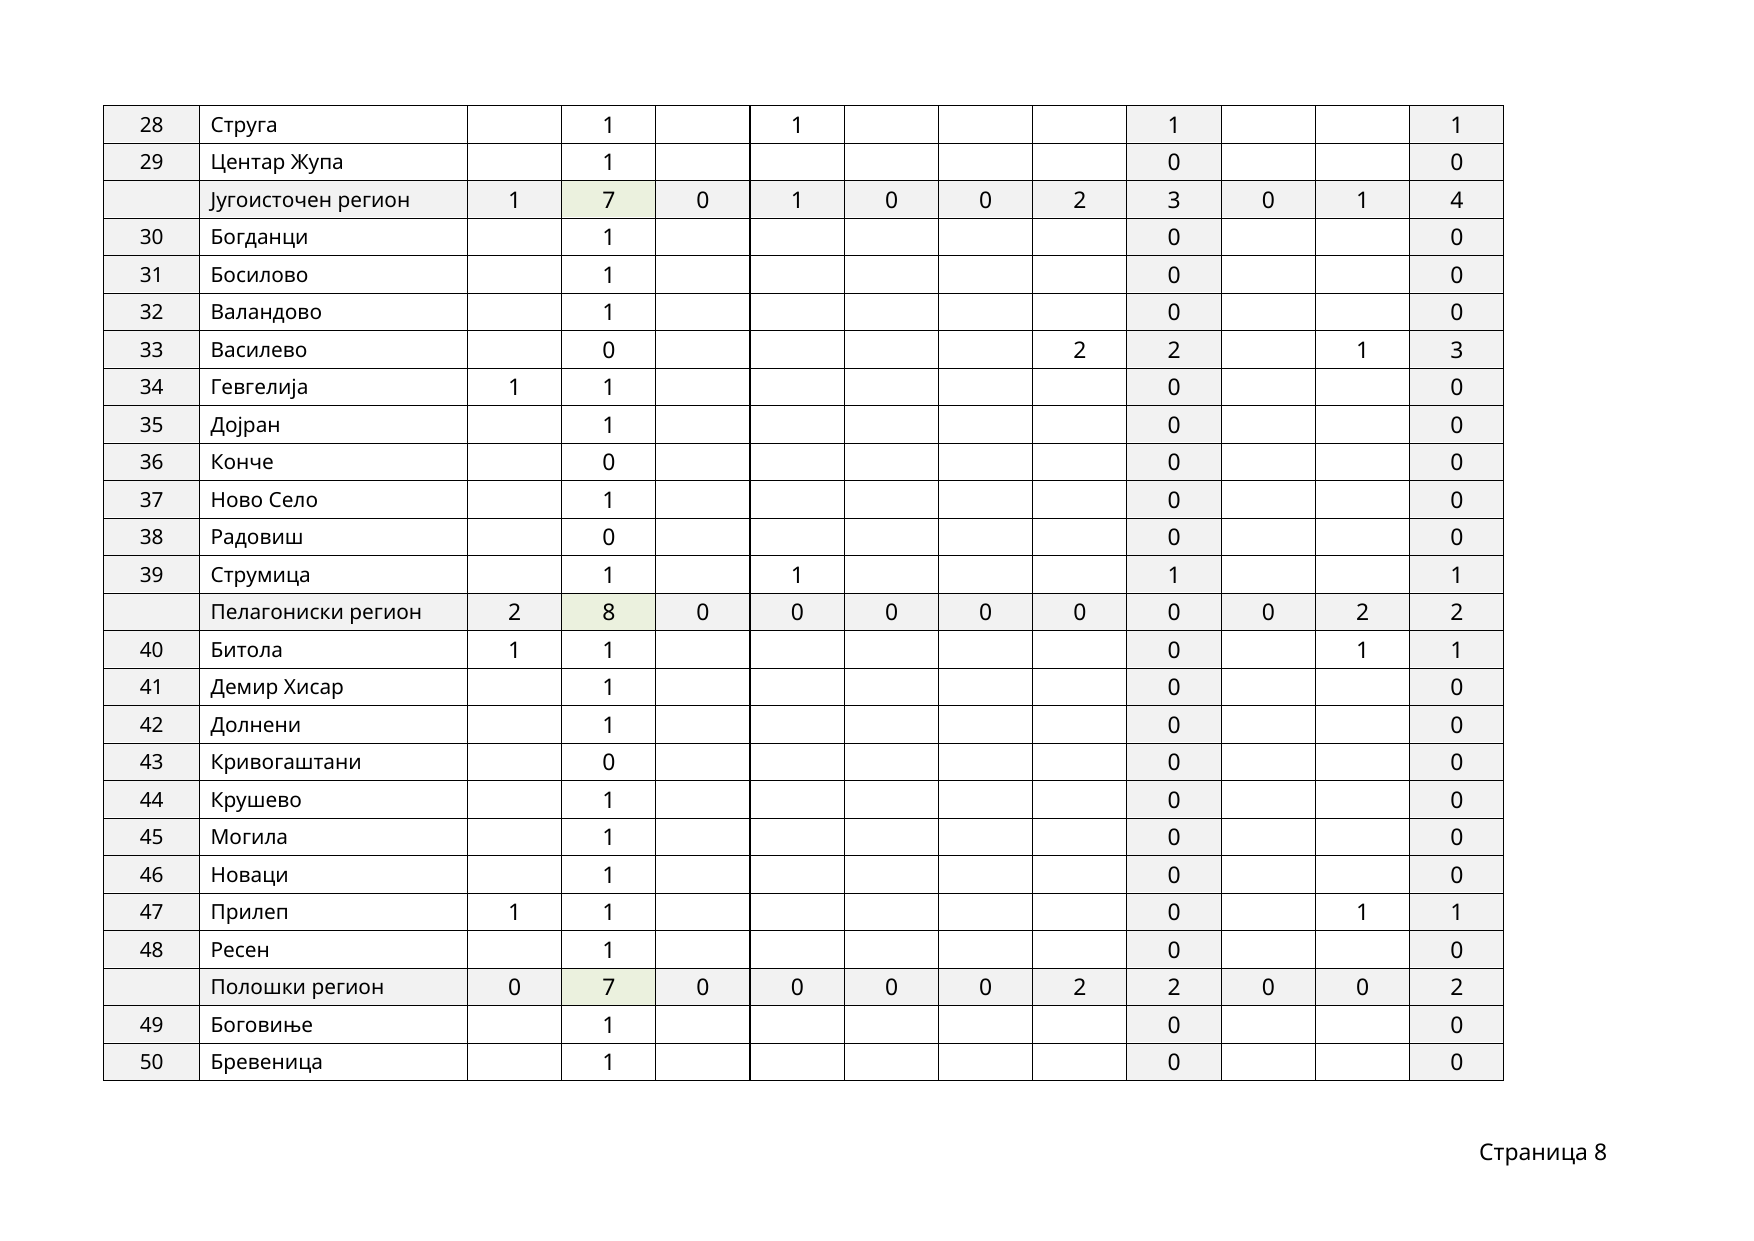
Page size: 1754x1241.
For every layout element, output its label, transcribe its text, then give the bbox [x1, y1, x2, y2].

table_cell Могила [200, 819, 467, 855]
table_cell [939, 781, 1032, 817]
table_cell [1316, 294, 1409, 330]
table_cell 0 [1127, 781, 1221, 817]
table_cell 1 [562, 1006, 655, 1042]
table_cell [845, 631, 938, 667]
table_cell 1 [562, 1044, 655, 1080]
table_cell [1033, 1044, 1126, 1080]
table_cell 0 [1410, 819, 1503, 855]
table_cell 34 [104, 369, 199, 405]
table_cell [1316, 1006, 1409, 1042]
table_cell [845, 256, 938, 292]
table_cell 1 [468, 631, 561, 667]
table_cell Василево [200, 331, 467, 367]
table_cell [751, 519, 844, 555]
table_cell [1222, 781, 1315, 817]
table_cell [468, 931, 561, 967]
table_cell [656, 406, 749, 442]
table_cell 0 [1222, 181, 1315, 217]
table_cell 0 [1127, 706, 1221, 742]
table_cell Конче [200, 444, 467, 480]
table_cell [1033, 369, 1126, 405]
table_cell [1222, 406, 1315, 442]
table_cell Радовиш [200, 519, 467, 555]
table_cell [656, 706, 749, 742]
table_cell [939, 744, 1032, 780]
table_cell [468, 106, 561, 142]
table_cell 1 [562, 481, 655, 517]
table_cell Ново Село [200, 481, 467, 517]
table_cell 0 [562, 519, 655, 555]
table_cell Битола [200, 631, 467, 667]
table_cell [656, 631, 749, 667]
table_cell 0 [1410, 406, 1503, 442]
table_cell 0 [939, 181, 1032, 217]
table_cell 41 [104, 669, 199, 705]
table_cell 0 [1127, 219, 1221, 255]
table_cell 4 [1410, 181, 1503, 217]
table_cell 3 [1127, 181, 1221, 217]
table_cell Центар Жупа [200, 144, 467, 180]
table_cell 0 [1410, 669, 1503, 705]
table_cell [939, 669, 1032, 705]
table_cell [468, 219, 561, 255]
table_cell 1 [562, 856, 655, 892]
table_cell 0 [1410, 1044, 1503, 1080]
table_cell [468, 481, 561, 517]
table_cell 1 [751, 106, 844, 142]
table_cell [656, 1044, 749, 1080]
table_cell [104, 969, 199, 1005]
table_cell [845, 744, 938, 780]
table_cell 0 [1410, 444, 1503, 480]
table_cell 0 [562, 744, 655, 780]
table_cell 0 [845, 181, 938, 217]
table_cell [656, 781, 749, 817]
table_cell 0 [1033, 594, 1126, 630]
table_cell [1222, 1006, 1315, 1042]
table_cell [1033, 669, 1126, 705]
table_cell [845, 1006, 938, 1042]
table_cell Новаци [200, 856, 467, 892]
table_cell [939, 931, 1032, 967]
table_cell [656, 669, 749, 705]
table_cell [845, 106, 938, 142]
table_cell [939, 219, 1032, 255]
table_cell [656, 256, 749, 292]
table_cell 0 [845, 594, 938, 630]
table_cell [468, 856, 561, 892]
table_cell [939, 556, 1032, 592]
table_cell [1222, 144, 1315, 180]
table_cell 45 [104, 819, 199, 855]
table_cell [939, 894, 1032, 930]
table_cell [1316, 556, 1409, 592]
table_cell 0 [1410, 219, 1503, 255]
table_cell [751, 256, 844, 292]
table_cell 33 [104, 331, 199, 367]
table_cell 1 [562, 294, 655, 330]
table_cell [1222, 631, 1315, 667]
table_cell 2 [1316, 594, 1409, 630]
table_cell 43 [104, 744, 199, 780]
table_cell [939, 819, 1032, 855]
table_cell 50 [104, 1044, 199, 1080]
table_cell 40 [104, 631, 199, 667]
table_cell [656, 369, 749, 405]
table_cell Југоисточен регион [200, 181, 467, 217]
table_cell 47 [104, 894, 199, 930]
table_cell 38 [104, 519, 199, 555]
table_cell 44 [104, 781, 199, 817]
table_cell [751, 706, 844, 742]
table_cell Босилово [200, 256, 467, 292]
table_cell 7 [562, 181, 655, 217]
table_cell [1222, 369, 1315, 405]
table_cell [751, 856, 844, 892]
table_cell 46 [104, 856, 199, 892]
table_cell 2 [1127, 969, 1221, 1005]
table_cell 0 [656, 969, 749, 1005]
table_cell 1 [1410, 556, 1503, 592]
table_cell [1033, 106, 1126, 142]
table_cell 1 [1410, 894, 1503, 930]
table_cell 1 [562, 781, 655, 817]
table_cell 0 [1410, 481, 1503, 517]
table_cell [1222, 706, 1315, 742]
table_cell 0 [1410, 1006, 1503, 1042]
table_cell [939, 481, 1032, 517]
table_cell 1 [1316, 631, 1409, 667]
table_cell 8 [562, 594, 655, 630]
table_cell 29 [104, 144, 199, 180]
table_cell [751, 819, 844, 855]
table_cell [845, 294, 938, 330]
table_cell [1222, 894, 1315, 930]
table_cell [751, 1006, 844, 1042]
table_cell [1222, 669, 1315, 705]
table_cell [468, 256, 561, 292]
table_cell [468, 406, 561, 442]
table_cell Кривогаштани [200, 744, 467, 780]
table_cell 1 [1410, 106, 1503, 142]
table_cell [104, 181, 199, 217]
table_cell Боговиње [200, 1006, 467, 1042]
table_cell 37 [104, 481, 199, 517]
table_cell [656, 856, 749, 892]
table_cell 1 [1316, 894, 1409, 930]
table_cell 2 [1033, 969, 1126, 1005]
table_cell [939, 406, 1032, 442]
table_cell 1 [1127, 106, 1221, 142]
table_cell Бревеница [200, 1044, 467, 1080]
table_cell [1033, 256, 1126, 292]
table_cell Прилеп [200, 894, 467, 930]
table_cell 0 [1410, 781, 1503, 817]
table_cell [656, 556, 749, 592]
table_cell 0 [656, 594, 749, 630]
table_cell [104, 594, 199, 630]
table_cell [1316, 931, 1409, 967]
table_cell [1222, 331, 1315, 367]
table_cell 0 [939, 969, 1032, 1005]
table_cell 1 [562, 669, 655, 705]
table_cell 0 [562, 444, 655, 480]
table_cell [1222, 294, 1315, 330]
table_cell 1 [562, 144, 655, 180]
table_cell [939, 444, 1032, 480]
table_cell [1316, 519, 1409, 555]
table_cell 32 [104, 294, 199, 330]
table_cell [1222, 931, 1315, 967]
table_cell 0 [1127, 856, 1221, 892]
table_cell 7 [562, 969, 655, 1005]
table_cell [656, 1006, 749, 1042]
table_cell [939, 706, 1032, 742]
table_cell [845, 669, 938, 705]
table_cell [656, 931, 749, 967]
table_cell 0 [1127, 369, 1221, 405]
table_cell [1222, 256, 1315, 292]
table_cell 1 [1316, 331, 1409, 367]
table_cell [1222, 1044, 1315, 1080]
table_cell [751, 781, 844, 817]
table_cell 39 [104, 556, 199, 592]
table_cell 0 [1410, 519, 1503, 555]
table_cell [845, 819, 938, 855]
table_cell [939, 1006, 1032, 1042]
table_cell 2 [468, 594, 561, 630]
table_cell 0 [1316, 969, 1409, 1005]
table_cell [656, 331, 749, 367]
table_cell 1 [562, 219, 655, 255]
table_cell [1033, 706, 1126, 742]
table_cell [1316, 781, 1409, 817]
table_cell 1 [1316, 181, 1409, 217]
table_cell 0 [1127, 669, 1221, 705]
table_cell 2 [1033, 181, 1126, 217]
table_cell 1 [468, 894, 561, 930]
table_cell [939, 856, 1032, 892]
table_cell 1 [562, 369, 655, 405]
table_cell [751, 894, 844, 930]
table_cell 1 [751, 181, 844, 217]
table_cell 1 [562, 556, 655, 592]
table_cell [1316, 444, 1409, 480]
table_cell 2 [1127, 331, 1221, 367]
table_cell [468, 294, 561, 330]
table_cell [1222, 219, 1315, 255]
table_cell [751, 406, 844, 442]
table_cell [1316, 856, 1409, 892]
table_cell 0 [845, 969, 938, 1005]
table_cell 31 [104, 256, 199, 292]
table_cell 48 [104, 931, 199, 967]
table_cell [939, 1044, 1032, 1080]
table_cell [1316, 406, 1409, 442]
table_cell [1033, 819, 1126, 855]
table_cell 0 [751, 594, 844, 630]
table_cell [1316, 144, 1409, 180]
table_cell [468, 444, 561, 480]
table_cell Демир Хисар [200, 669, 467, 705]
table_cell Крушево [200, 781, 467, 817]
table_cell [845, 331, 938, 367]
table_cell [939, 631, 1032, 667]
table_cell 1 [562, 819, 655, 855]
table_cell [1033, 144, 1126, 180]
table_cell 1 [468, 181, 561, 217]
table_cell [1033, 519, 1126, 555]
table_cell [845, 369, 938, 405]
table_cell 0 [1127, 444, 1221, 480]
table_cell [845, 406, 938, 442]
table_cell [845, 556, 938, 592]
table_cell 1 [1127, 556, 1221, 592]
table_cell [656, 294, 749, 330]
table_cell [939, 369, 1032, 405]
table_cell [1222, 556, 1315, 592]
table_cell [845, 444, 938, 480]
table_cell [845, 931, 938, 967]
table_cell [1316, 744, 1409, 780]
table_cell [656, 894, 749, 930]
table_cell [1316, 256, 1409, 292]
table_cell 0 [1127, 1006, 1221, 1042]
table_cell Полошки регион [200, 969, 467, 1005]
table_cell 0 [1127, 481, 1221, 517]
table_cell [1222, 819, 1315, 855]
table_cell [845, 706, 938, 742]
table_cell [468, 706, 561, 742]
table_cell 2 [1410, 969, 1503, 1005]
table_cell [751, 369, 844, 405]
table_cell 0 [1410, 369, 1503, 405]
table_cell [939, 106, 1032, 142]
table_cell 0 [1127, 144, 1221, 180]
table_cell [1033, 856, 1126, 892]
table_cell [1222, 519, 1315, 555]
table_cell Гевгелија [200, 369, 467, 405]
table_cell [751, 444, 844, 480]
table_cell Валандово [200, 294, 467, 330]
table_cell Струмица [200, 556, 467, 592]
table_cell 0 [1127, 519, 1221, 555]
table_cell [1316, 669, 1409, 705]
table_cell [751, 669, 844, 705]
table_cell 0 [751, 969, 844, 1005]
table_cell [656, 444, 749, 480]
table_cell [468, 519, 561, 555]
table_cell 1 [562, 406, 655, 442]
table_cell [468, 744, 561, 780]
table_cell [845, 1044, 938, 1080]
table_cell [751, 1044, 844, 1080]
table_cell [939, 144, 1032, 180]
table_cell 1 [562, 706, 655, 742]
table_cell [1316, 369, 1409, 405]
table_cell [1222, 481, 1315, 517]
table_cell [1033, 444, 1126, 480]
table_cell [656, 219, 749, 255]
table_cell [656, 106, 749, 142]
table_cell [751, 631, 844, 667]
table_cell [939, 256, 1032, 292]
table_cell [468, 144, 561, 180]
table_cell [1222, 744, 1315, 780]
table_cell [845, 894, 938, 930]
table_cell 0 [1410, 706, 1503, 742]
table_cell [751, 144, 844, 180]
table_cell [939, 331, 1032, 367]
table_cell [1033, 556, 1126, 592]
table_cell 0 [468, 969, 561, 1005]
table_cell [1222, 444, 1315, 480]
table_cell [1033, 294, 1126, 330]
table_cell 0 [1410, 294, 1503, 330]
table_cell [751, 219, 844, 255]
table_cell 0 [1127, 1044, 1221, 1080]
table_cell [1033, 1006, 1126, 1042]
table_cell 0 [1127, 256, 1221, 292]
table_cell 0 [1127, 631, 1221, 667]
table_cell [939, 294, 1032, 330]
table_cell [845, 144, 938, 180]
table_cell [845, 219, 938, 255]
table_cell [751, 931, 844, 967]
table_cell 3 [1410, 331, 1503, 367]
table_cell [1033, 631, 1126, 667]
table_cell 0 [1127, 294, 1221, 330]
table_cell 0 [1410, 931, 1503, 967]
table_cell [468, 331, 561, 367]
table_cell [656, 144, 749, 180]
table_cell [1033, 481, 1126, 517]
table_cell [1316, 706, 1409, 742]
table_cell 1 [562, 631, 655, 667]
table_cell [751, 331, 844, 367]
table_cell [468, 781, 561, 817]
table_cell 0 [1410, 144, 1503, 180]
table_cell 2 [1033, 331, 1126, 367]
table_cell 1 [562, 931, 655, 967]
table_cell [468, 669, 561, 705]
table_cell 0 [1127, 819, 1221, 855]
table_cell [1033, 744, 1126, 780]
table_cell 1 [562, 106, 655, 142]
table_cell Дојран [200, 406, 467, 442]
table_cell 0 [562, 331, 655, 367]
table_cell [1222, 856, 1315, 892]
table_cell [1316, 819, 1409, 855]
table_cell [1316, 481, 1409, 517]
table_cell [1316, 219, 1409, 255]
table_cell 2 [1410, 594, 1503, 630]
table_cell 0 [1410, 256, 1503, 292]
table_cell 0 [1127, 931, 1221, 967]
table_cell [1316, 1044, 1409, 1080]
table_cell [656, 819, 749, 855]
table_cell [656, 519, 749, 555]
table_cell 0 [1127, 894, 1221, 930]
table_cell 0 [1410, 744, 1503, 780]
table_cell [656, 481, 749, 517]
table_cell 0 [656, 181, 749, 217]
table_cell 30 [104, 219, 199, 255]
table_cell 1 [562, 256, 655, 292]
table_cell [1222, 106, 1315, 142]
table_cell [468, 556, 561, 592]
table_cell 42 [104, 706, 199, 742]
table_cell 1 [1410, 631, 1503, 667]
table_cell [845, 519, 938, 555]
table_cell [751, 481, 844, 517]
table_cell [1033, 219, 1126, 255]
table_cell [845, 781, 938, 817]
table_cell [656, 744, 749, 780]
table_cell [1033, 894, 1126, 930]
table_cell [468, 1044, 561, 1080]
table_cell [468, 1006, 561, 1042]
table_cell [1316, 106, 1409, 142]
table_cell 1 [468, 369, 561, 405]
table_cell Ресен [200, 931, 467, 967]
table_cell [845, 856, 938, 892]
table_cell Долнени [200, 706, 467, 742]
table_cell Богданци [200, 219, 467, 255]
table_cell [1033, 931, 1126, 967]
table_cell 0 [1410, 856, 1503, 892]
table_cell 0 [1222, 969, 1315, 1005]
table_cell 0 [1127, 594, 1221, 630]
table_cell 0 [1222, 594, 1315, 630]
table_cell 1 [751, 556, 844, 592]
table_cell 0 [1127, 406, 1221, 442]
table_cell [845, 481, 938, 517]
table_cell 1 [562, 894, 655, 930]
table_cell [939, 519, 1032, 555]
table_cell [1033, 781, 1126, 817]
table_cell [751, 294, 844, 330]
table_cell Пелагониски регион [200, 594, 467, 630]
table_cell [1033, 406, 1126, 442]
table_cell Струга [200, 106, 467, 142]
table_cell 49 [104, 1006, 199, 1042]
table_cell 0 [1127, 744, 1221, 780]
table_cell 0 [939, 594, 1032, 630]
table_cell 35 [104, 406, 199, 442]
table_cell 36 [104, 444, 199, 480]
table_cell [468, 819, 561, 855]
table_cell [751, 744, 844, 780]
table_cell 28 [104, 106, 199, 142]
